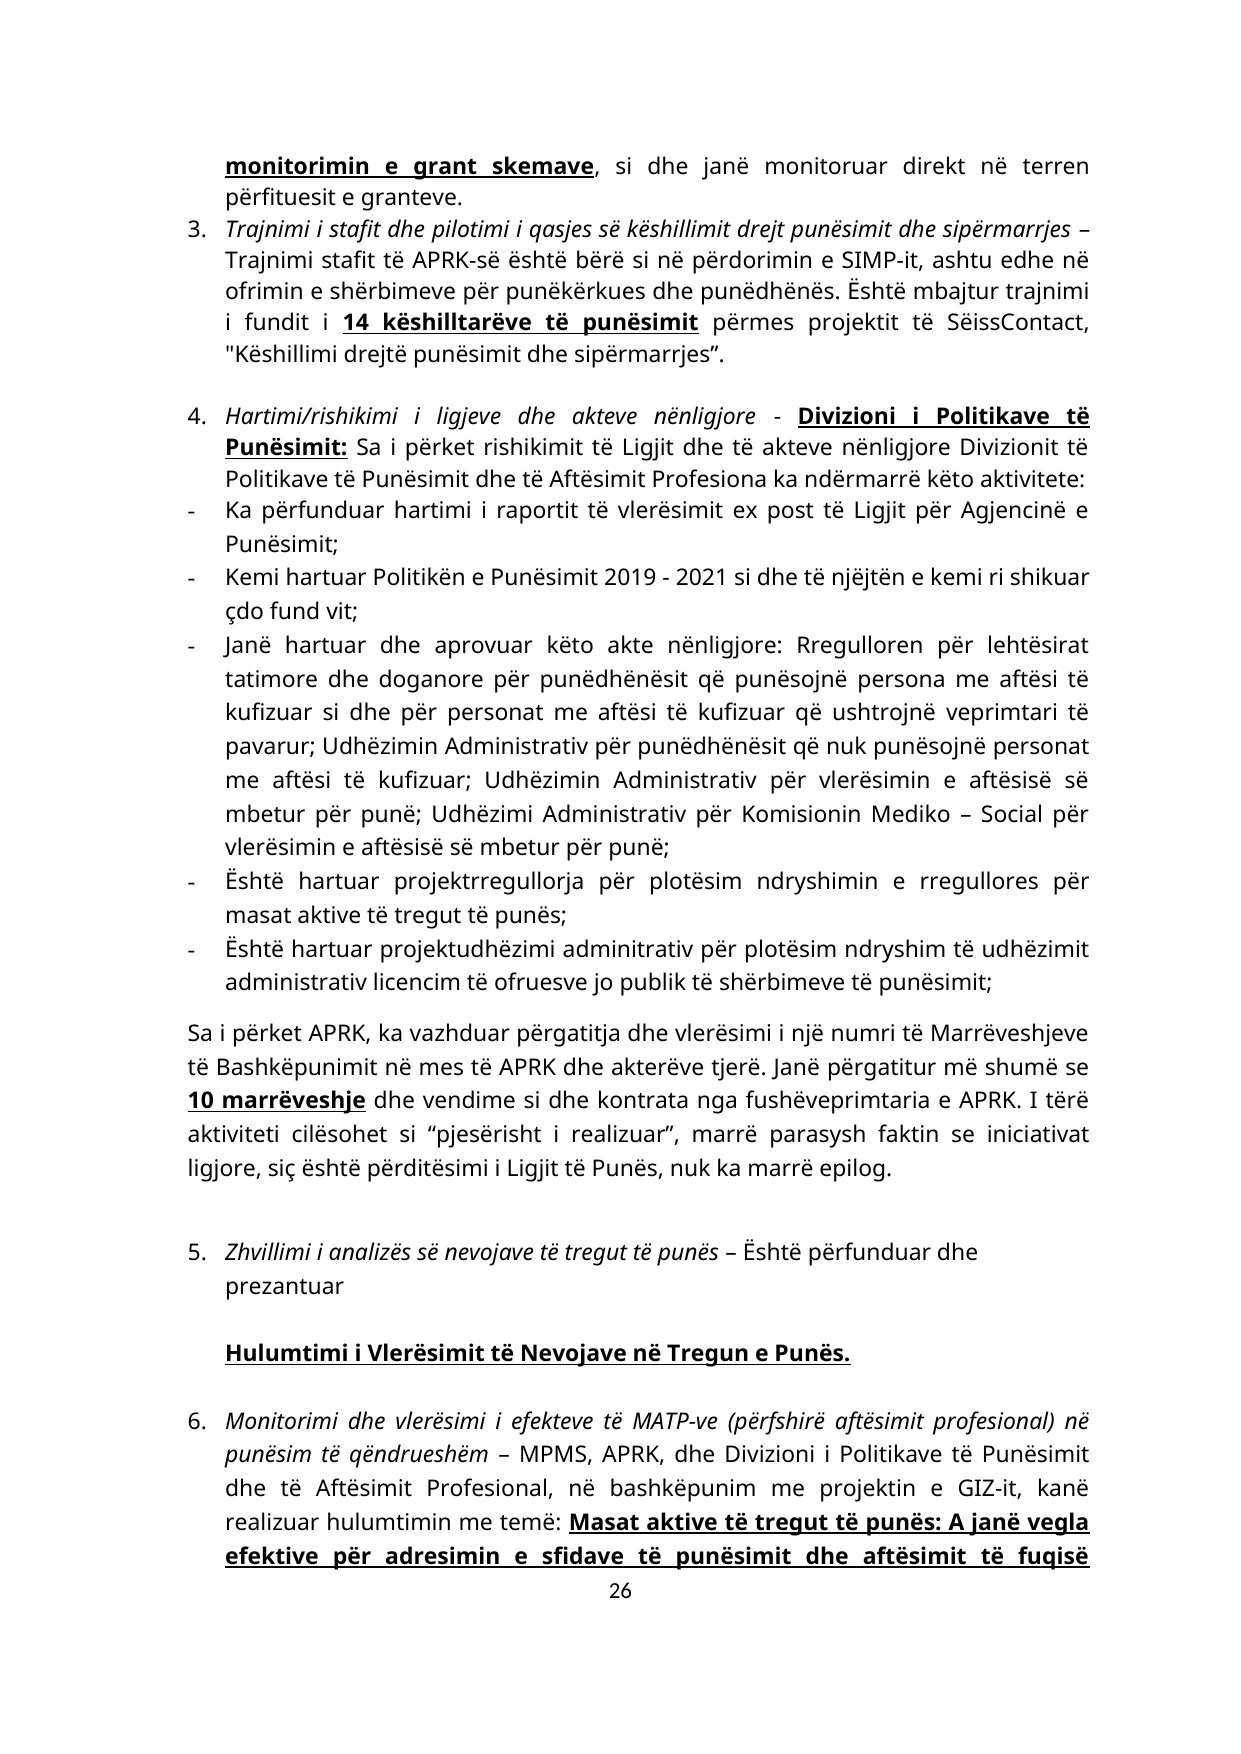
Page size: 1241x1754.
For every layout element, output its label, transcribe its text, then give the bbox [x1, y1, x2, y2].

list Trajnimi i stafit dhe pilotimi i qasjes së këshillimit drejt punësimit dhe sipërmarrjes – Trajnimi stafit të APRK-së është bërë si në përdorimin e SIMP-it, ashtu edhe në ofrimin e shërbimeve për punëkërkues dhe punëdhënës. Është mbajtur trajnimi i fundit i 14 këshilltarëve të punësimit përmes projektit të SëissContact, "Këshillimi drejtë punësimit dhe sipërmarrjes”. [187, 212, 1090, 369]
list Hulumtimi i Vlerësimit të Nevojave në Tregun e Punës. [225, 1337, 1090, 1368]
list Është hartuar projektrregullorja për plotësim ndryshimin e rregullores për masat aktive të tregut të punës; [187, 865, 1090, 930]
list Janë hartuar dhe aprovuar këto akte nënligjore: Rregulloren për lehtësirat tatimore dhe doganore për punëdhënësit që punësojnë persona me aftësi të kufizuar si dhe për personat me aftësi të kufizuar që ushtrojnë veprimtari të pavarur; Udhëzimin Administrativ për punëdhënësit që nuk punësojnë personat me aftësi të kufizuar; Udhëzimin Administrativ për vlerësimin e aftësisë së mbetur për punë; Udhëzimi Administrativ për Komisionin Mediko – Social për vlerësimin e aftësisë së mbetur për punë; [187, 629, 1090, 862]
list Ka përfunduar hartimi i raportit të vlerësimit ex post të Ligjit për Agjencinë e Punësimit; [187, 494, 1090, 559]
list Kemi hartuar Politikën e Punësimit 2019 - 2021 si dhe të njëjtën e kemi ri shikuar çdo fund vit; [187, 561, 1090, 626]
list Hartimi/rishikimi i ligjeve dhe akteve nënligjore - Divizioni i Politikave të Punësimit: Sa i përket rishikimit të Ligjit dhe të akteve nënligjore Divizionit të Politikave të Punësimit dhe të Aftësimit Profesiona ka ndërmarrë këto aktivitete: [187, 400, 1090, 494]
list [187, 1404, 1090, 1571]
list Zhvillimi i analizës së nevojave të tregut të punës – Është përfunduar dhe prezantuar [187, 1236, 1090, 1301]
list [187, 150, 1090, 212]
list Është hartuar projektudhëzimi adminitrativ për plotësim ndryshim të udhëzimit administrativ licencim të ofruesve jo publik të shërbimeve të punësimit; [187, 932, 1090, 997]
text Sa i përket APRK, ka vazhduar përgatitja dhe vlerësimi i një numri të Marrëveshjeve të Bashkëpunimit në mes të APRK dhe akterëve tjerë. Janë përgatitur më shumë se 10 marrëveshje dhe vendime si dhe kontrata nga fushëveprimtaria e APRK. I tërë aktiviteti cilësohet si “pjesërisht i realizuar”, marrë parasysh faktin se iniciativat ligjore, siç është përditësimi i Ligjit të Punës, nuk ka marrë epilog. [187, 1017, 1090, 1183]
